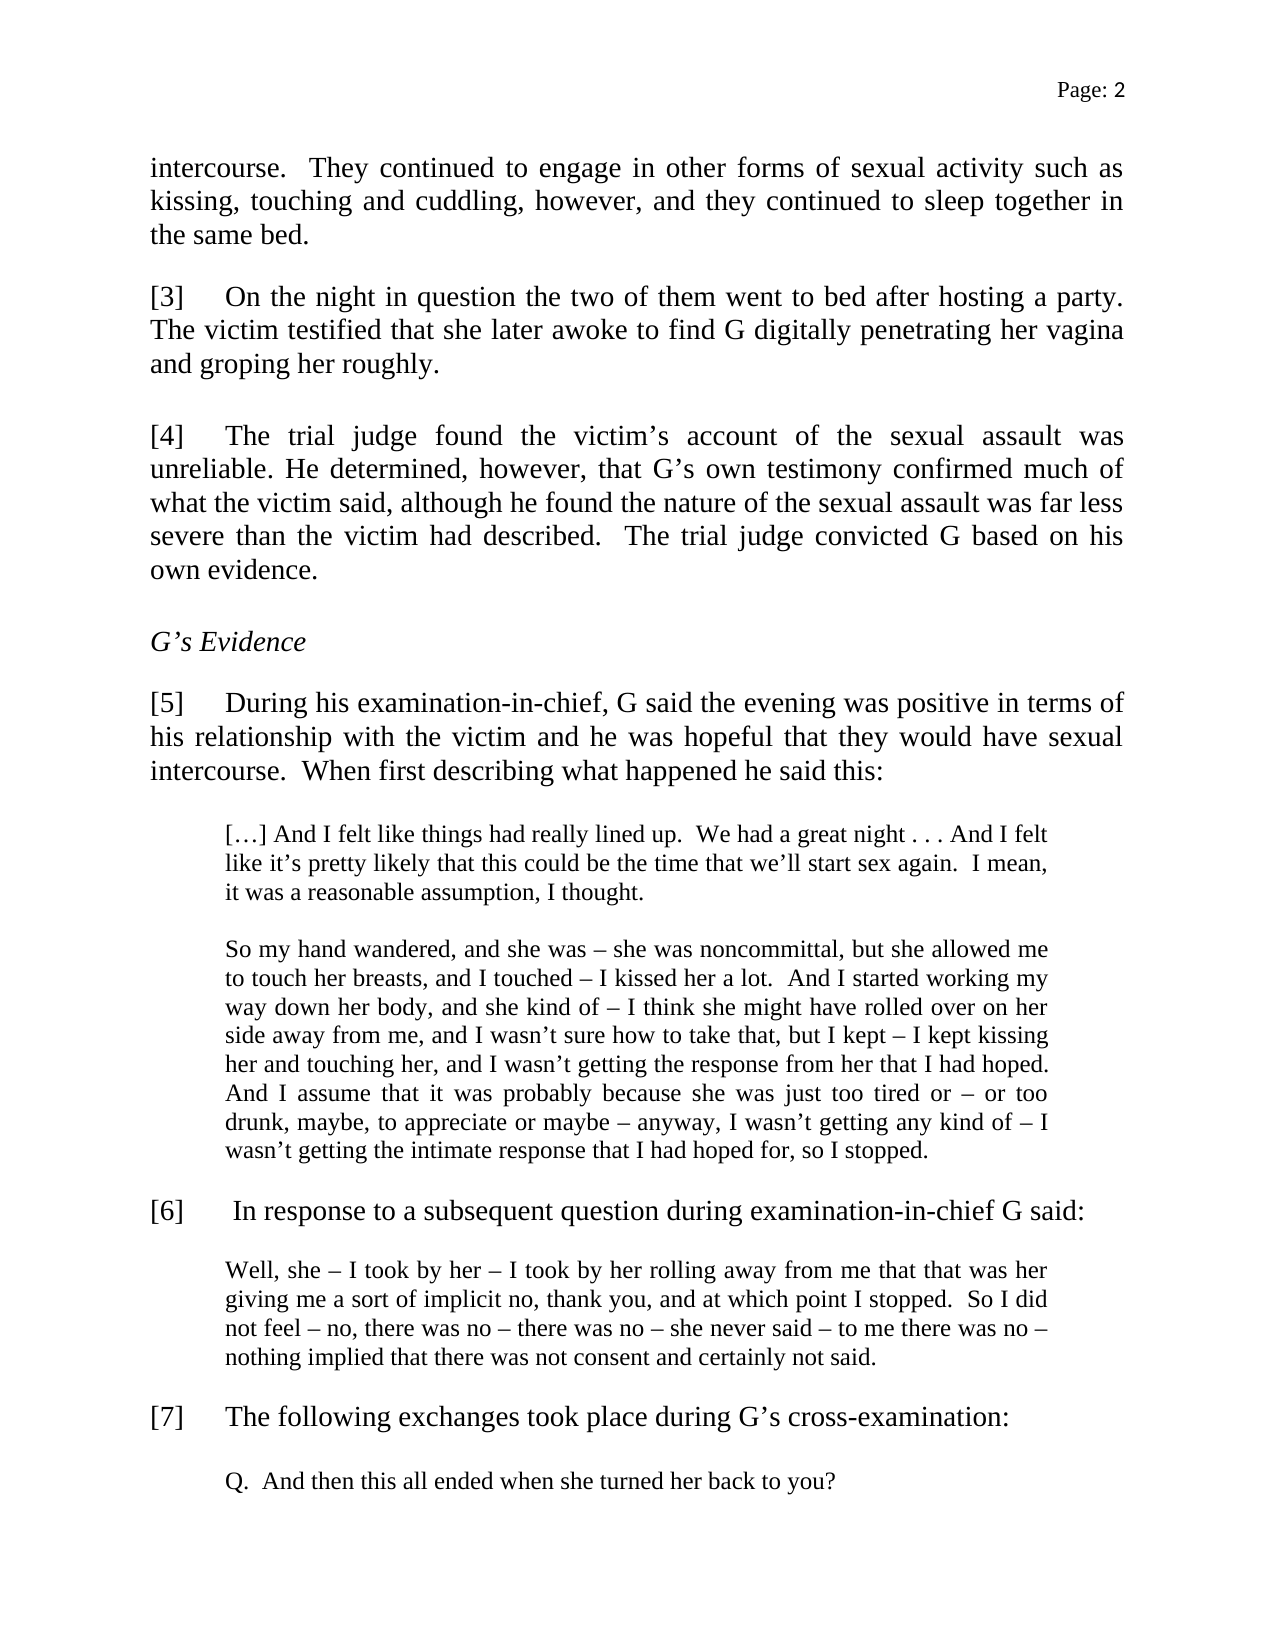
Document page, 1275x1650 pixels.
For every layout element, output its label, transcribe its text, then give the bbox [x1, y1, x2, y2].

list G’s Evidence [150, 624, 1125, 658]
list […] And I felt like things had really lined up. We had a great night . . . And I felt like it’s pretty likely that this could be the time that we’ll start sex again. I mean, it was a reasonable assumption, I thought. [225, 819, 1050, 906]
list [150, 150, 1125, 251]
list Well, she – I took by her – I took by her rolling away from me that that was her giving me a sort of implicit no, thank you, and at which point I stopped. So I did not feel – no, there was no – there was no – she never said – to me there was no – nothing implied that there was not consent and certainly not said. [225, 1255, 1050, 1370]
list The following exchanges took place during G’s cross-examination: [150, 1399, 1125, 1433]
list So my hand wandered, and she was – she was noncommittal, but she allowed me to touch her breasts, and I touched – I kissed her a lot. And I started working my way down her body, and she kind of – I think she might have rolled over on her side away from me, and I wasn’t sure how to take that, but I kept – I kept kissing her and touching her, and I wasn’t getting the response from her that I had hoped. And I assume that it was probably because she was just too tired or – or too drunk, maybe, to appreciate or maybe – anyway, I wasn’t getting any kind of – I wasn’t getting the intimate response that I had hoped for, so I stopped. [225, 934, 1050, 1164]
list The trial judge found the victim’s account of the sexual assault was unreliable. He determined, however, that G’s own testimony confirmed much of what the victim said, although he found the nature of the sexual assault was far less severe than the victim had described. The trial judge convicted G based on his own evidence. [150, 418, 1125, 586]
list Q. And then this all ended when she turned her back to you? [225, 1466, 1050, 1495]
list During his examination-in-chief, G said the evening was positive in terms of his relationship with the victim and he was hopeful that they would have sexual intercourse. When first describing what happened he said this: [150, 686, 1125, 786]
list On the night in question the two of them went to bed after hosting a party. The victim testified that she later awoke to find G digitally penetrating her vagina and groping her roughly. [150, 279, 1125, 379]
list In response to a subsequent question during examination-in-chief G said: [150, 1193, 1125, 1227]
